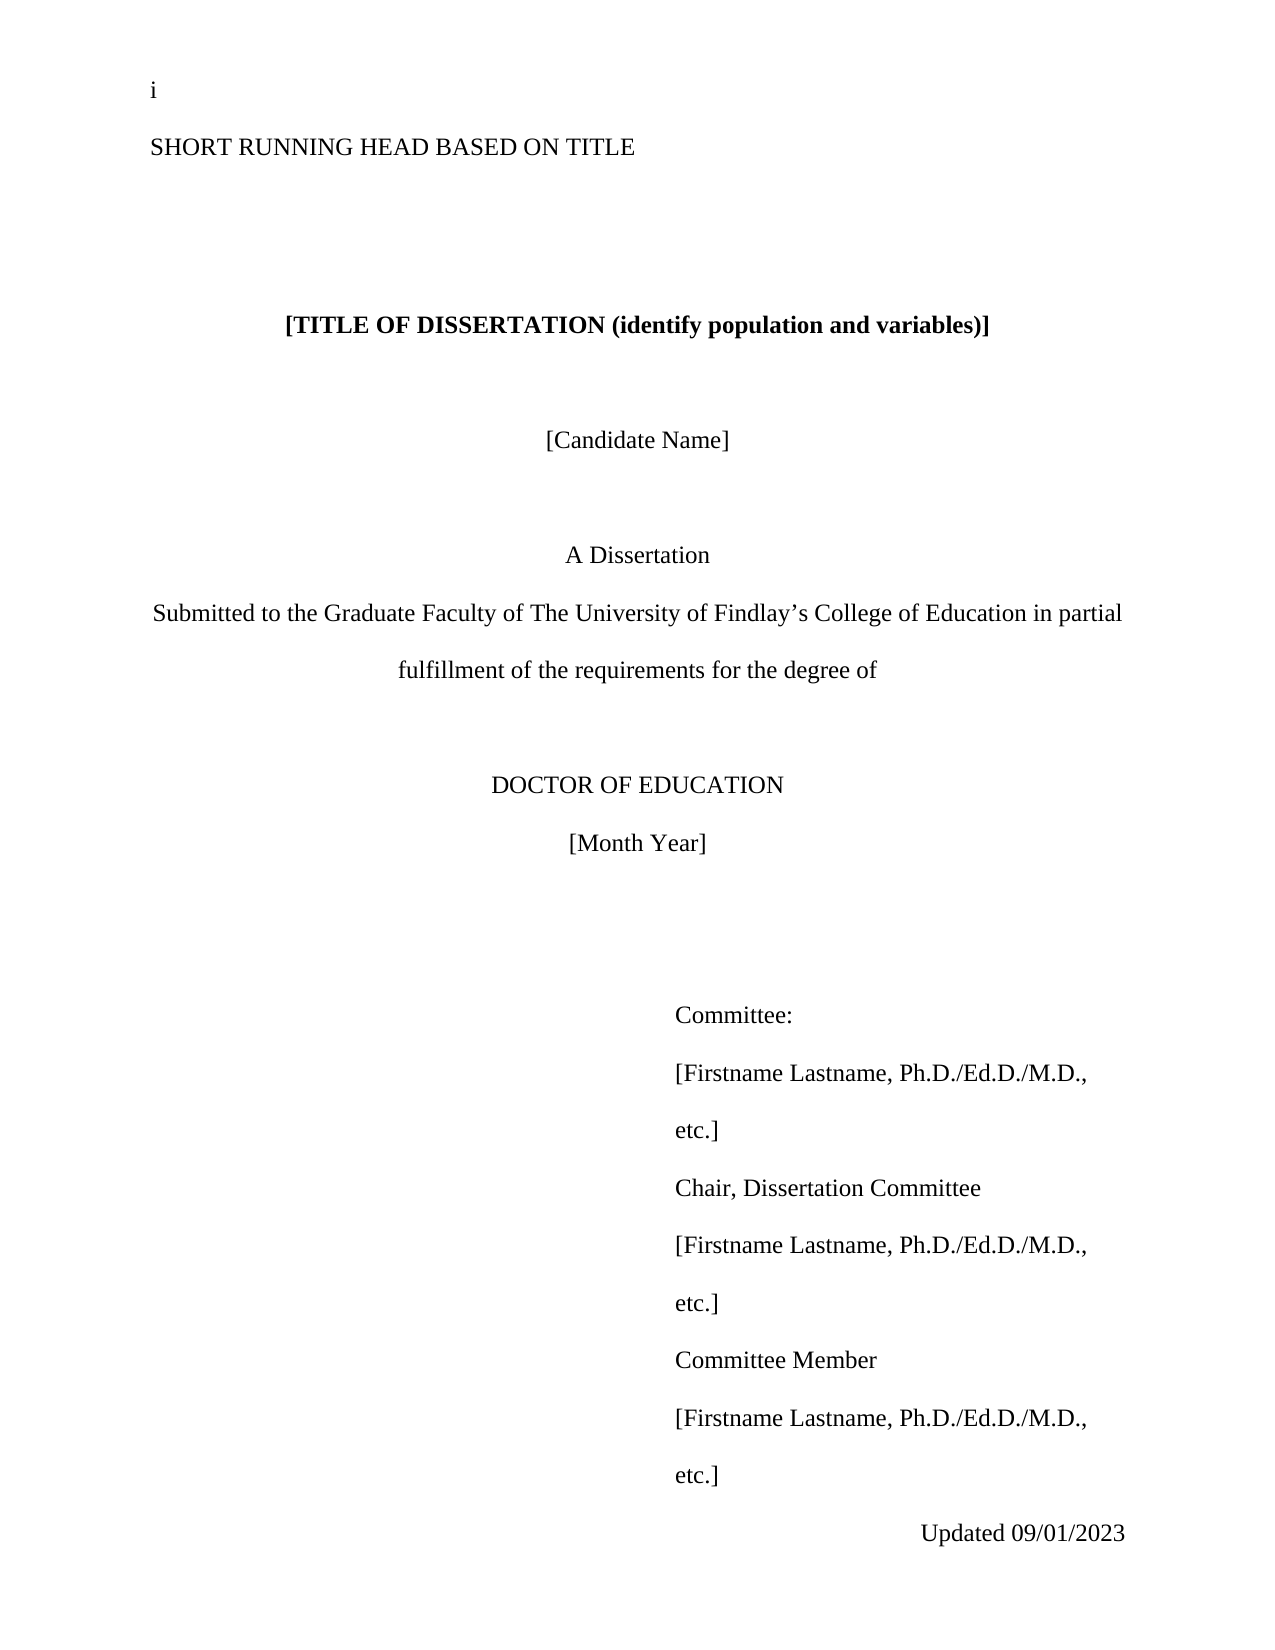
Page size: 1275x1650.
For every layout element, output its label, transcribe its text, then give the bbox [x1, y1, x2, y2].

text [Firstname Lastname, Ph.D./Ed.D./M.D., etc.] [675, 1058, 1125, 1144]
text [Candidate Name] [150, 425, 1125, 454]
text [Firstname Lastname, Ph.D./Ed.D./M.D., etc.] [675, 1230, 1125, 1316]
text [Month Year] [150, 828, 1125, 856]
text Submitted to the Graduate Faculty of The University of Findlay’s College of Education in partial fulfillment of the requirements for the degree of [150, 598, 1125, 684]
text [Firstname Lastname, Ph.D./Ed.D./M.D., etc.] [675, 1403, 1125, 1489]
text Chair, Dissertation Committee [675, 1173, 1125, 1201]
text Committee Member [675, 1345, 1125, 1374]
text A Dissertation [150, 540, 1125, 569]
text Committee: [675, 1000, 1125, 1029]
text DOCTOR OF EDUCATION [150, 770, 1125, 799]
text [TITLE OF DISSERTATION (identify population and variables)] [150, 310, 1125, 339]
